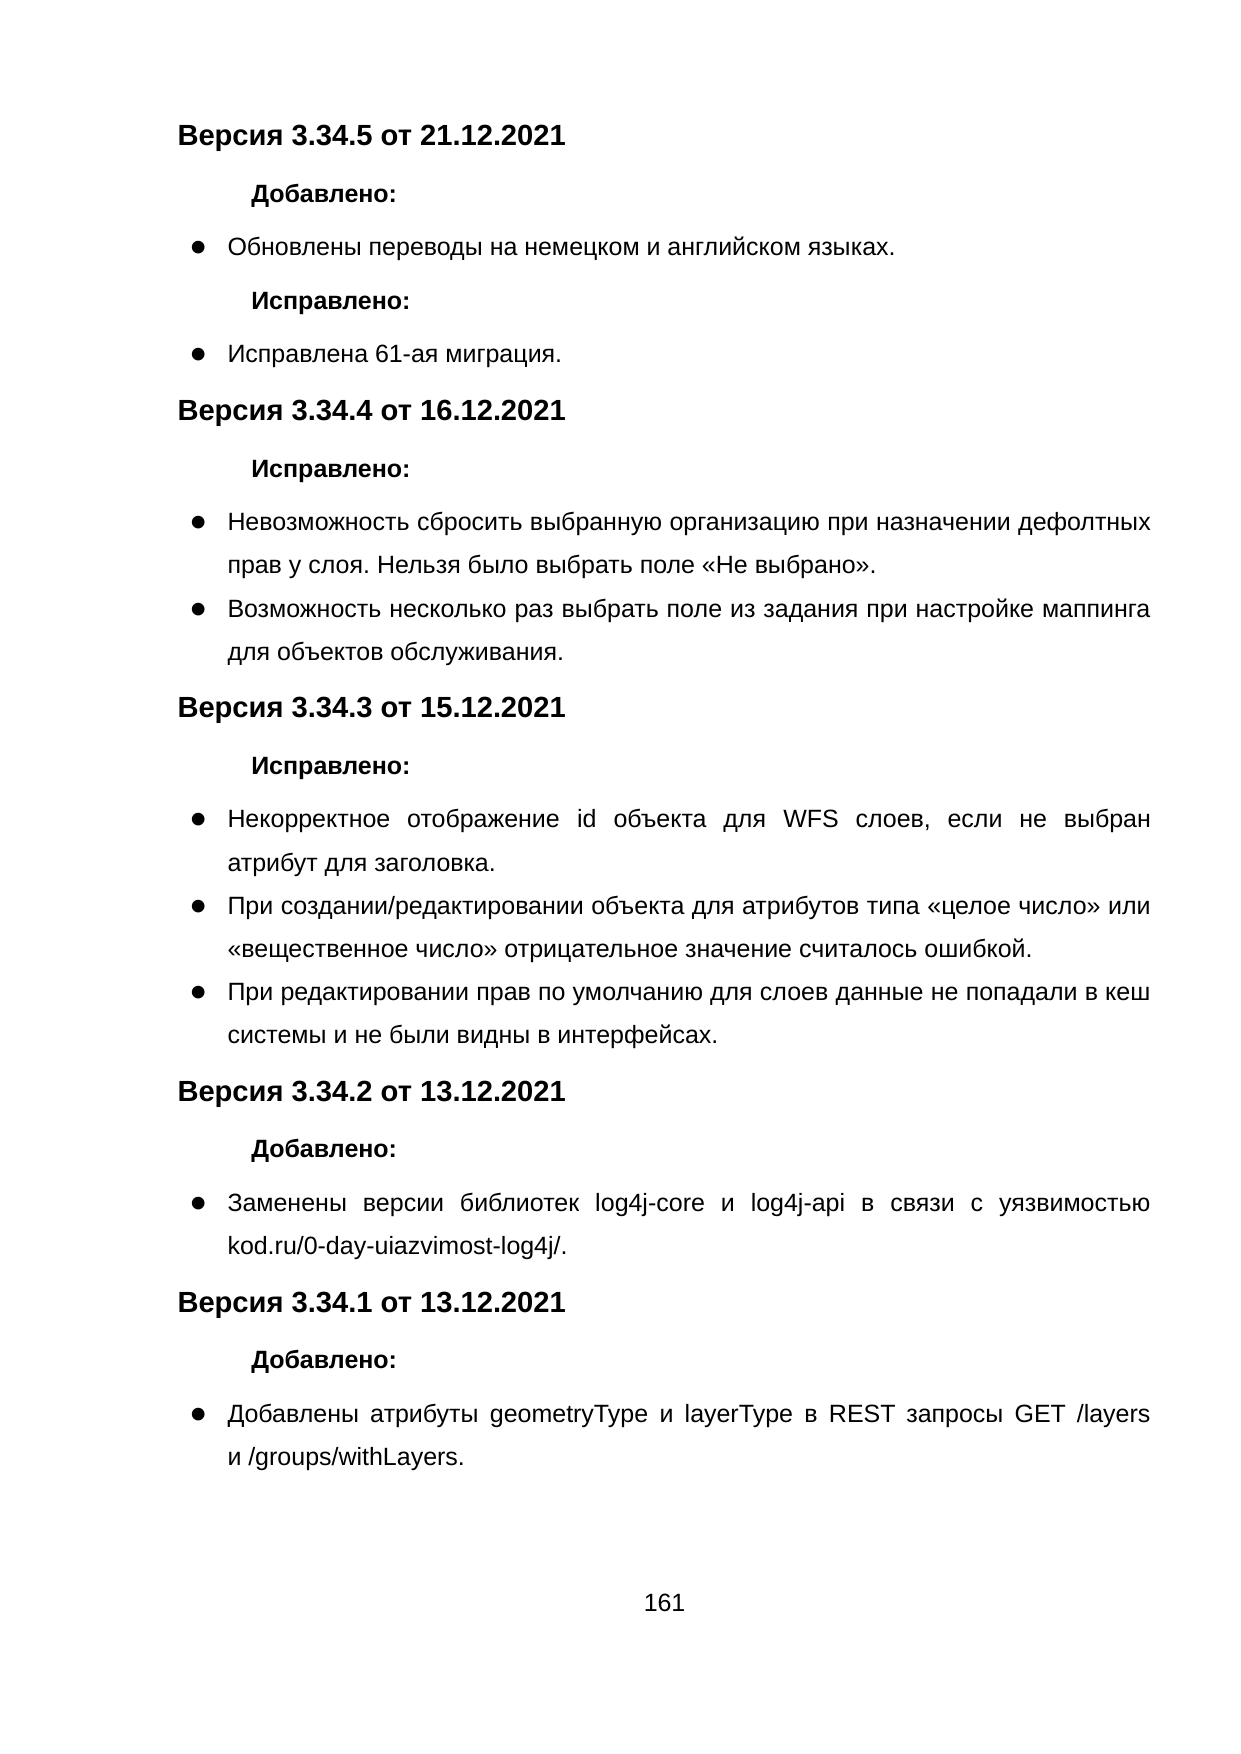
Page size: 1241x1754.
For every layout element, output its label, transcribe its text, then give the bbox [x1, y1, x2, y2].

list Обновлены переводы на немецком и английском языках. [190, 232, 1152, 261]
list Возможность несколько раз выбрать поле из задания при настройке маппинга для объектов обслуживания. [190, 593, 1152, 665]
title Версия 3.34.2 от 13.12.2021 [177, 1074, 1152, 1107]
text Добавлено: [177, 1134, 1152, 1163]
title Версия 3.34.4 от 16.12.2021 [177, 393, 1152, 427]
text Исправлено: [177, 751, 1152, 780]
list Невозможность сбросить выбранную организацию при назначении дефолтных прав у слоя. Нельзя было выбрать поле «Не выбрано». [190, 507, 1152, 579]
list Исправлена 61-ая миграция. [190, 339, 1152, 368]
list При редактировании прав по умолчанию для слоев данные не попадали в кеш системы и не были видны в интерфейсах. [190, 977, 1152, 1049]
title Версия 3.34.1 от 13.12.2021 [177, 1284, 1152, 1318]
title Версия 3.34.5 от 21.12.2021 [177, 118, 1152, 152]
list Некорректное отображение id объекта для WFS слоев, если не выбран атрибут для заголовка. [190, 804, 1152, 876]
text Добавлено: [177, 179, 1152, 208]
list Заменены версии библиотек log4j-core и log4j-api в связи с уязвимостью kod.ru/0-day-uiazvimost-log4j/. [190, 1188, 1152, 1260]
list При создании/редактировании объекта для атрибутов типа «целое число» или «вещественное число» отрицательное значение считалось ошибкой. [190, 891, 1152, 963]
text Исправлено: [177, 286, 1152, 315]
title Версия 3.34.3 от 15.12.2021 [177, 690, 1152, 724]
text Добавлено: [177, 1345, 1152, 1374]
text Исправлено: [177, 454, 1152, 482]
list Добавлены атрибуты geometryType и layerType в REST запросы GET /layers и /groups/withLayers. [190, 1399, 1152, 1471]
